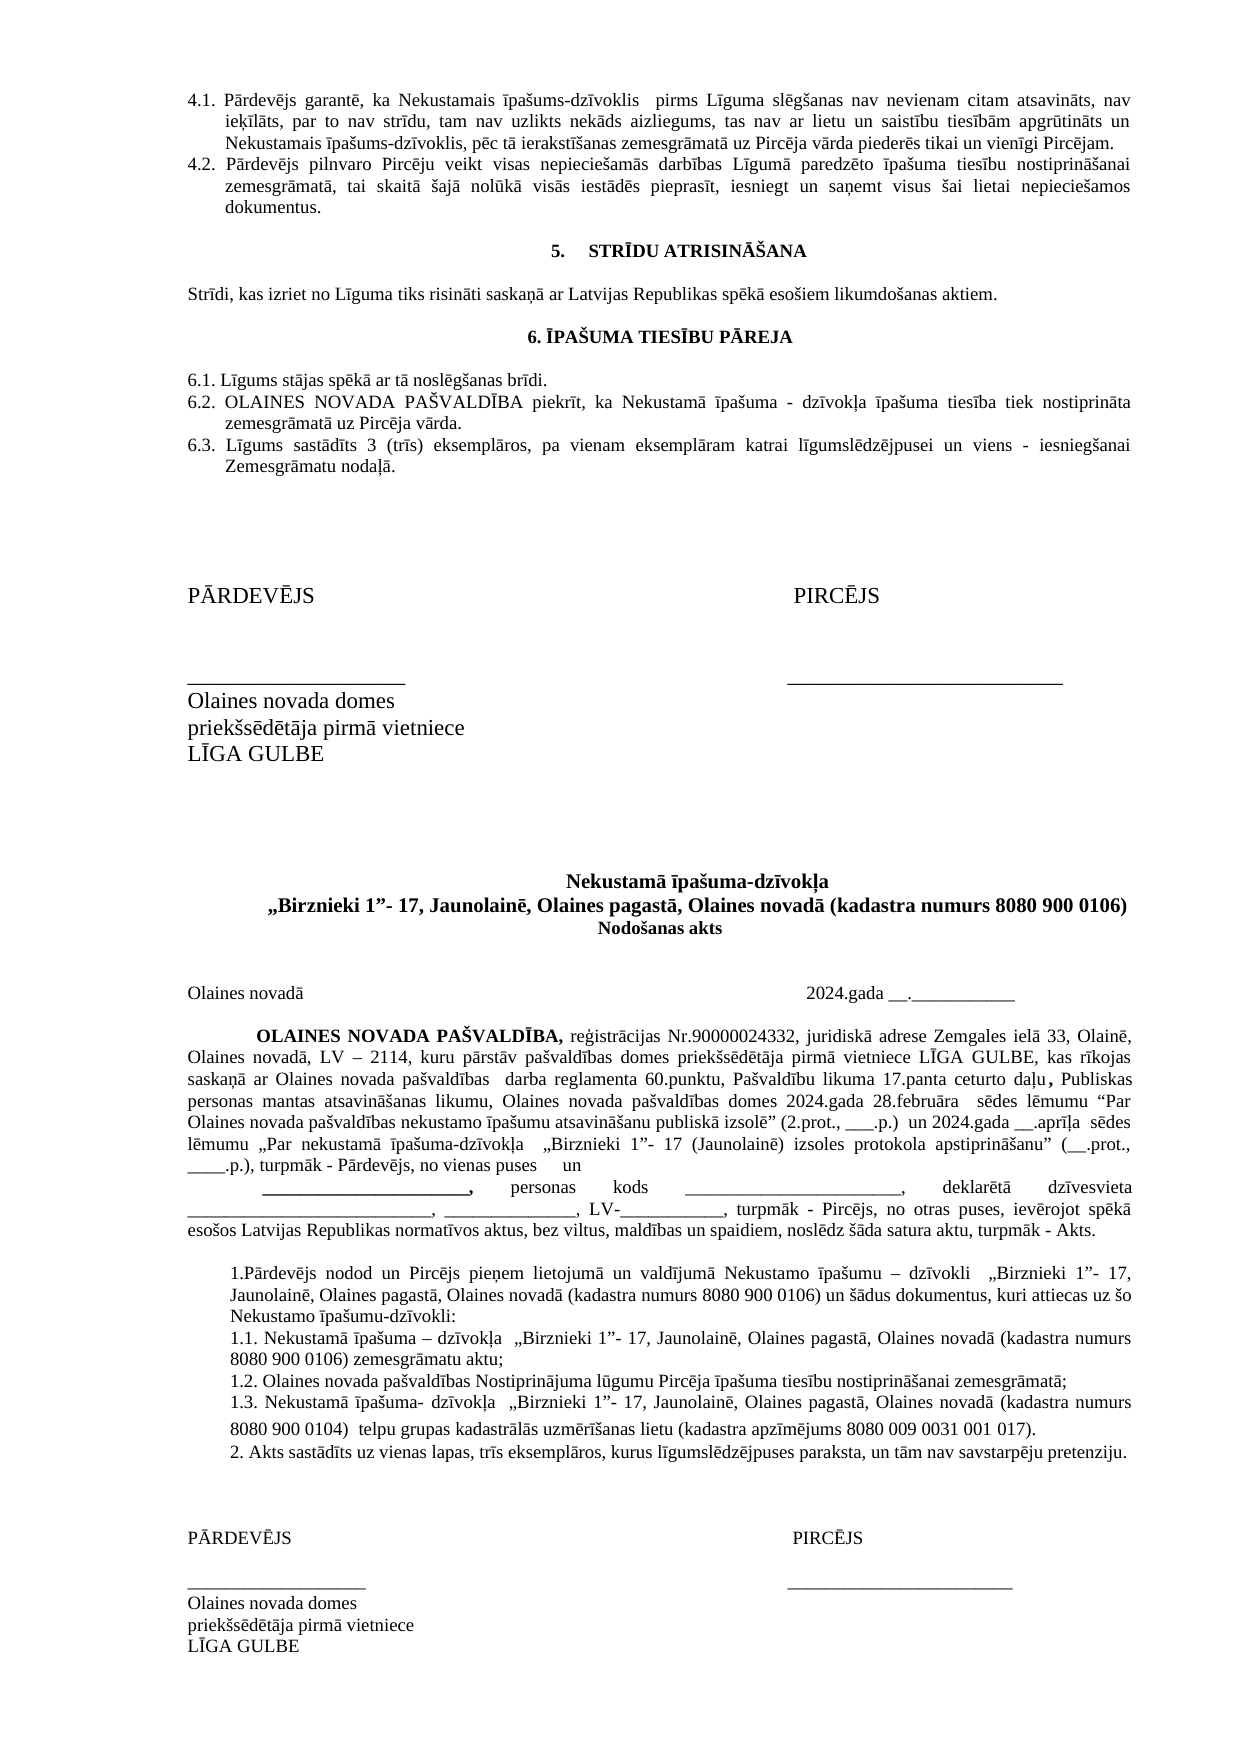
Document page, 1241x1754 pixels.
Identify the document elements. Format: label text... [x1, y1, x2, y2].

text „Birznieki 1”- 17, Jaunolainē, Olaines pagastā, Olaines novadā (kadastra numurs 8080 900 0106) [262, 893, 1132, 917]
text 1.2. Olaines novada pašvaldības Nostiprinājuma lūgumu Pircēja īpašuma tiesību nostiprināšanai zemesgrāmatā; [230, 1370, 1132, 1391]
text Olaines novada domes [187, 688, 1132, 714]
text 1.Pārdevējs nodod un Pircējs pieņem lietojumā un valdījumā Nekustamo īpašumu – dzīvokli „Birznieki 1”- 17, Jaunolainē, Olaines pagastā, Olaines novadā (kadastra numurs 8080 900 0106) un šādus dokumentus, kuri attiecas uz šo Nekustamo īpašumu-dzīvokli: [230, 1262, 1132, 1327]
text ___________________ ________________________ [187, 661, 1132, 688]
list STRĪDU ATRISINĀŠANA [225, 239, 1132, 261]
text 6.1. Līgums stājas spēkā ar tā noslēgšanas brīdi. [187, 369, 1132, 391]
text PĀRDEVĒJS PIRCĒJS [187, 582, 1132, 608]
text PĀRDEVĒJS PIRCĒJS [187, 1527, 1132, 1549]
text 4.1. Pārdevējs garantē, ka Nekustamais īpašums-dzīvoklis pirms Līguma slēgšanas nav nevienam citam atsavināts, nav ieķīlāts, par to nav strīdu, tam nav uzlikts nekāds aizliegums, tas nav ar lietu un saistību tiesībām apgrūtināts un Nekustamais īpašums-dzīvoklis, pēc tā ierakstīšanas zemesgrāmatā uz Pircēja vārda piederēs tikai un vienīgi Pircējam. [187, 89, 1132, 153]
text 6.2. OLAINES NOVADA PAŠVALDĪBA piekrīt, ka Nekustamā īpašuma - dzīvokļa īpašuma tiesība tiek nostiprināta zemesgrāmatā uz Pircēja vārda. [187, 391, 1132, 434]
text 6. ĪPAŠUMA TIESĪBU PĀREJA [187, 326, 1132, 347]
text Nodošanas akts [187, 917, 1132, 939]
text ___________________ ________________________ [187, 1570, 1132, 1592]
text 4.2. Pārdevējs pilnvaro Pircēju veikt visas nepieciešamās darbības Līgumā paredzēto īpašuma tiesību nostiprināšanai zemesgrāmatā, tai skaitā šajā nolūkā visās iestādēs pieprasīt, iesniegt un saņemt visus šai lietai nepieciešamos dokumentus. [187, 153, 1132, 218]
text 2. Akts sastādīts uz vienas lapas, trīs eksemplāros, kurus līgumslēdzējpuses paraksta, un tām nav savstarpēju pretenziju. [230, 1441, 1132, 1463]
text Nekustamā īpašuma-dzīvokļa [262, 869, 1132, 893]
text 1.1. Nekustamā īpašuma – dzīvokļa „Birznieki 1”- 17, Jaunolainē, Olaines pagastā, Olaines novadā (kadastra numurs 8080 900 0106) zemesgrāmatu aktu; [230, 1327, 1132, 1370]
text priekšsēdētāja pirmā vietniece [187, 1613, 1132, 1635]
text ______________________, personas kods _______________________, deklarētā dzīvesvieta __________________________, ______________, LV-___________, turpmāk - Pircējs, no otras puses, ievērojot spēkā esošos Latvijas Republikas normatīvos aktus, bez viltus, maldības un spaidiem, noslēdz šāda satura aktu, turpmāk - Akts. [187, 1176, 1132, 1241]
text 1.3. Nekustamā īpašuma- dzīvokļa „Birznieki 1”- 17, Jaunolainē, Olaines pagastā, Olaines novadā (kadastra numurs 8080 900 0104) telpu grupas kadastrālās uzmērīšanas lietu (kadastra apzīmējums 8080 009 0031 001 017). [230, 1391, 1132, 1441]
text Olaines novadā 2024.gada __.___________ [187, 982, 1132, 1003]
text 6.3. Līgums sastādīts 3 (trīs) eksemplāros, pa vienam eksemplāram katrai līgumslēdzējpusei un viens - iesniegšanai Zemesgrāmatu nodaļā. [187, 434, 1132, 477]
text LĪGA GULBE [187, 740, 1132, 767]
text Olaines novada domes [187, 1592, 1132, 1613]
text LĪGA GULBE [187, 1635, 1132, 1657]
text priekšsēdētāja pirmā vietniece [187, 714, 1132, 740]
text OLAINES NOVADA PAŠVALDĪBA, reģistrācijas Nr.90000024332, juridiskā adrese Zemgales ielā 33, Olainē, Olaines novadā, LV – 2114, kuru pārstāv pašvaldības domes priekšsēdētāja pirmā vietniece LĪGA GULBE, kas rīkojas saskaņā ar Olaines novada pašvaldības darba reglamenta 60.punktu, Pašvaldību likuma 17.panta ceturto daļu, Publiskas personas mantas atsavināšanas likumu, Olaines novada pašvaldības domes 2024.gada 28.februāra sēdes lēmumu “Par Olaines novada pašvaldības nekustamo īpašumu atsavināšanu publiskā izsolē” (2.prot., ___.p.) un 2024.gada __.aprīļa sēdes lēmumu „Par nekustamā īpašuma-dzīvokļa „Birznieki 1”- 17 (Jaunolainē) izsoles protokola apstiprināšanu” (__.prot., ____.p.), turpmāk - Pārdevējs, no vienas puses un [187, 1025, 1132, 1176]
text Strīdi, kas izriet no Līguma tiks risināti saskaņā ar Latvijas Republikas spēkā esošiem likumdošanas aktiem. [187, 283, 1132, 304]
